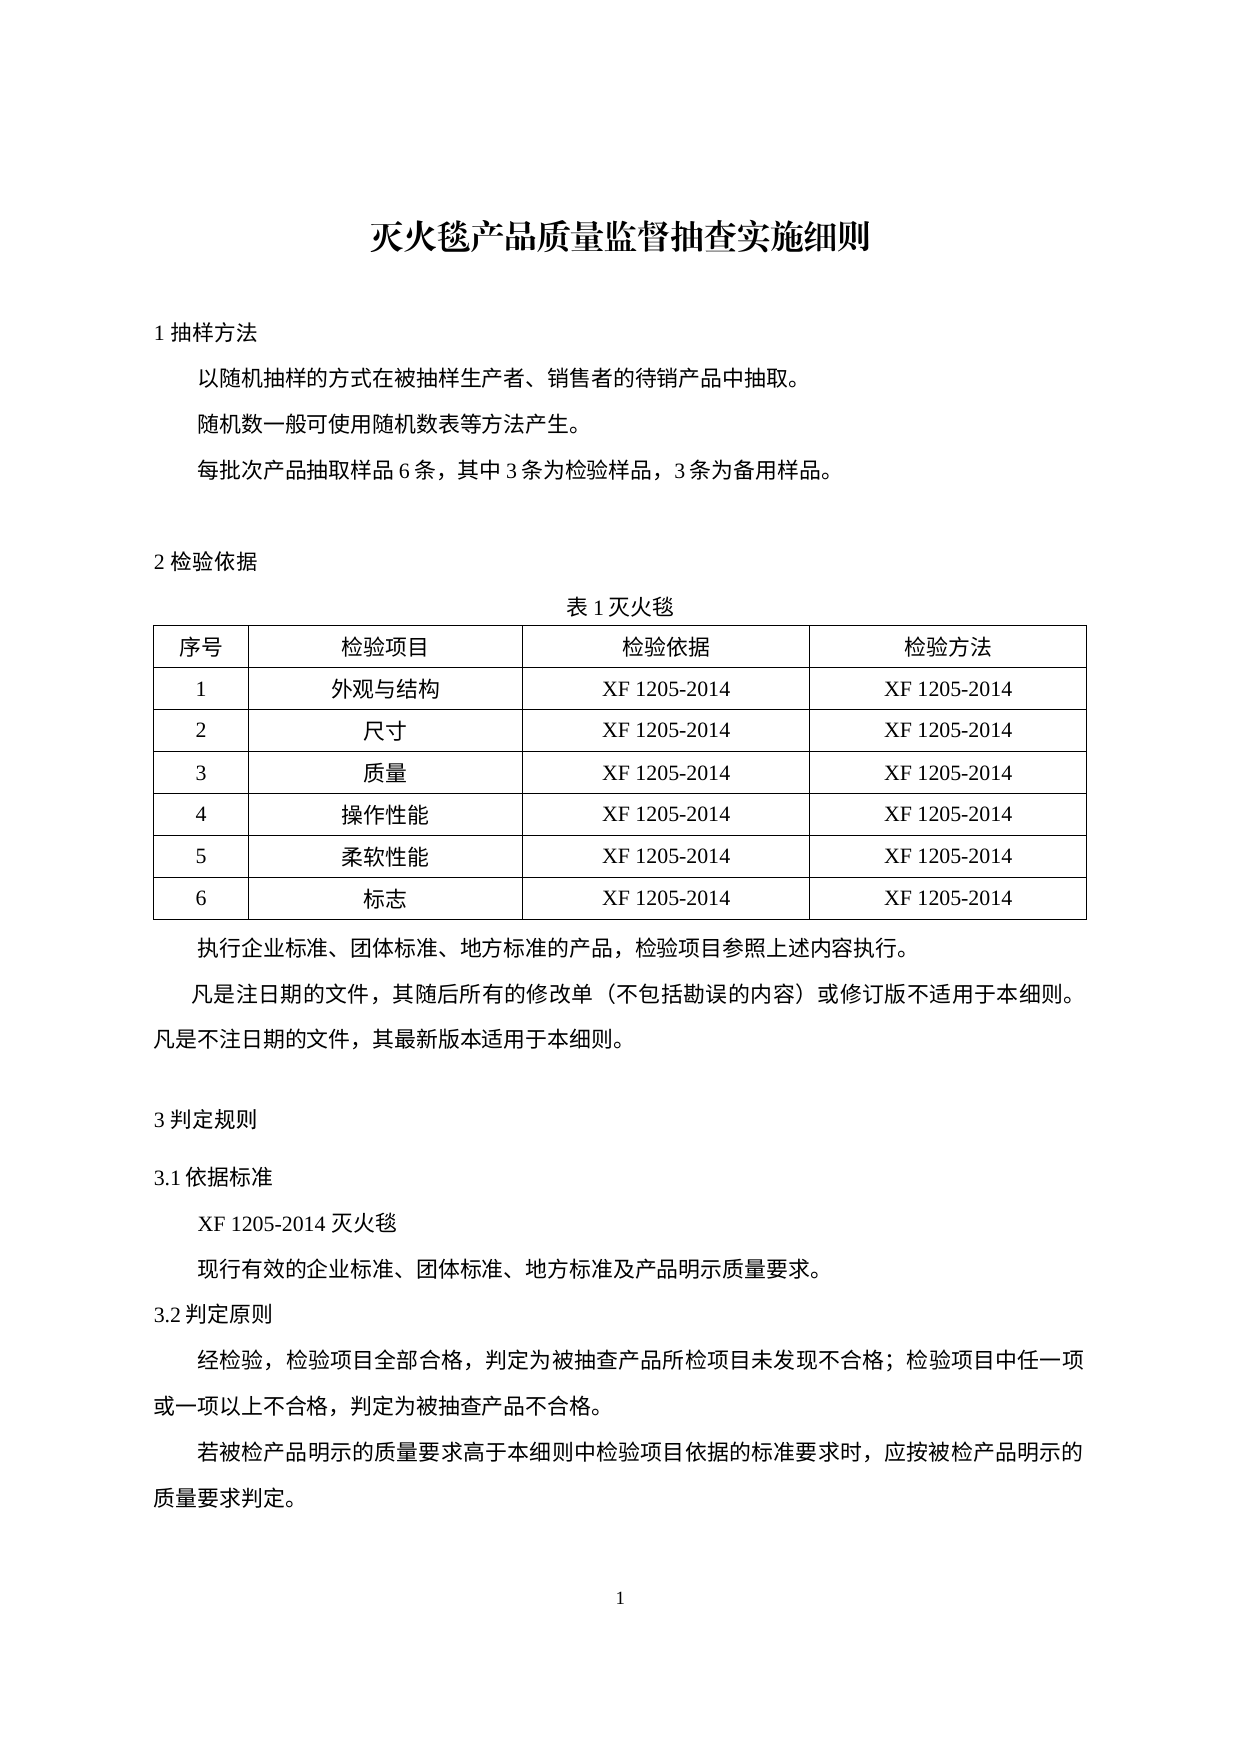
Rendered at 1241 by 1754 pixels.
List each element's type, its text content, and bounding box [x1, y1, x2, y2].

table_cell XF 1205-2014 [810, 836, 1086, 877]
table_cell 质量 [249, 752, 522, 793]
table_cell XF 1205-2014 [810, 668, 1086, 709]
table_cell XF 1205-2014 [523, 836, 809, 877]
text XF 1205-2014 灭火毯 [153, 1194, 1087, 1240]
table_cell XF 1205-2014 [810, 878, 1086, 918]
table_cell XF 1205-2014 [810, 794, 1086, 834]
text 1 抽样方法 [153, 304, 1087, 350]
text 经检验，检验项目全部合格，判定为被抽查产品所检项目未发现不合格；检验项目中任一项或一项以上不合格，判定为被抽查产品不合格。 [153, 1332, 1087, 1424]
table_cell XF 1205-2014 [810, 752, 1086, 793]
text 3.2判定原则 [153, 1286, 1087, 1332]
text 执行企业标准、团体标准、地方标准的产品，检验项目参照上述内容执行。 [153, 920, 1087, 965]
table_header 检验项目 [249, 626, 522, 667]
table_cell 4 [154, 794, 248, 834]
table_cell 标志 [249, 878, 522, 918]
table_cell 尺寸 [249, 710, 522, 751]
table_header 检验方法 [810, 626, 1086, 667]
table_cell XF 1205-2014 [523, 668, 809, 709]
table_cell XF 1205-2014 [523, 878, 809, 918]
table_header 检验依据 [523, 626, 809, 667]
text 3.1依据标准 [153, 1149, 1087, 1194]
text 2 检验依据 [153, 533, 1087, 579]
table_cell 5 [154, 836, 248, 877]
table_cell XF 1205-2014 [523, 794, 809, 834]
table_cell 操作性能 [249, 794, 522, 834]
text 灭火毯产品质量监督抽查实施细则 [153, 212, 1087, 258]
text 以随机抽样的方式在被抽样生产者、销售者的待销产品中抽取。 [153, 350, 1087, 396]
text 3 判定规则 [153, 1103, 1087, 1135]
table_cell XF 1205-2014 [523, 752, 809, 793]
text 表1灭火毯 [153, 579, 1087, 625]
text 随机数一般可使用随机数表等方法产生。 [153, 396, 1087, 441]
table_cell 柔软性能 [249, 836, 522, 877]
table_cell 外观与结构 [249, 668, 522, 709]
table_cell XF 1205-2014 [810, 710, 1086, 751]
text 凡是注日期的文件，其随后所有的修改单（不包括勘误的内容）或修订版不适用于本细则。凡是不注日期的文件，其最新版本适用于本细则。 [153, 965, 1087, 1057]
table_cell 3 [154, 752, 248, 793]
table_cell 2 [154, 710, 248, 751]
table_cell XF 1205-2014 [523, 710, 809, 751]
table_header 序号 [154, 626, 248, 667]
text 现行有效的企业标准、团体标准、地方标准及产品明示质量要求。 [153, 1240, 1087, 1286]
text 若被检产品明示的质量要求高于本细则中检验项目依据的标准要求时，应按被检产品明示的质量要求判定。 [153, 1424, 1087, 1515]
table_cell 6 [154, 878, 248, 918]
table_cell 1 [154, 668, 248, 709]
text 每批次产品抽取样品6条，其中3条为检验样品，3条为备用样品。 [153, 441, 1087, 487]
